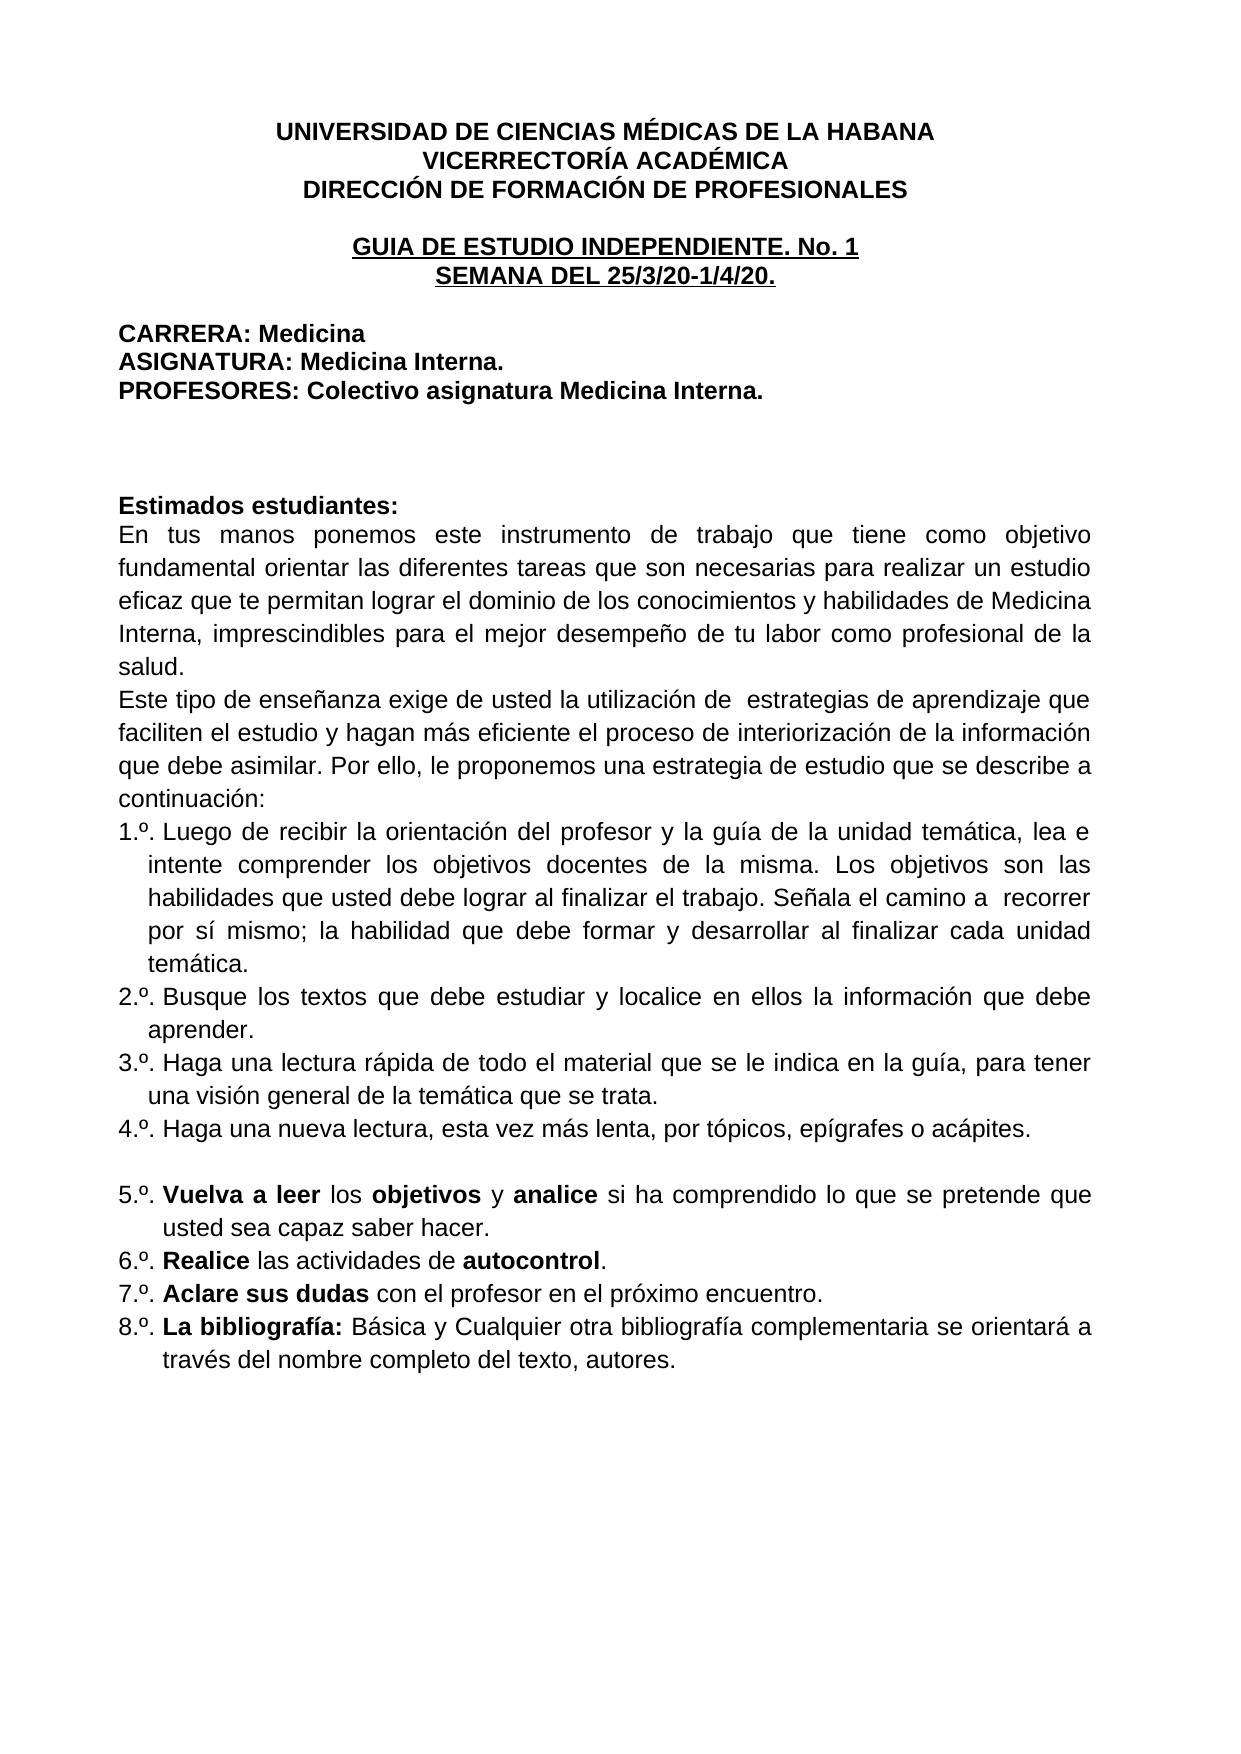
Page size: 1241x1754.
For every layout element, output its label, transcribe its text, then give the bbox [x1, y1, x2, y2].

list Haga una lectura rápida de todo el material que se le indica en la guía, para tener una visión general de la temática que se trata. [118, 1048, 1093, 1110]
text DIRECCIÓN DE FORMACIÓN DE PROFESIONALES [118, 175, 1093, 204]
text PROFESORES: Colectivo asignatura Medicina Interna. [118, 376, 1093, 405]
list Busque los textos que debe estudiar y localice en ellos la información que debe aprender. [118, 982, 1093, 1044]
list Aclare sus dudas con el profesor en el próximo encuentro. [118, 1279, 1093, 1308]
list Haga una nueva lectura, esta vez más lenta, por tópicos, epígrafes o acápites. [118, 1114, 1074, 1143]
text ASIGNATURA: Medicina Interna. [118, 347, 1093, 376]
list La bibliografía: Básica y Cualquier otra bibliografía complementaria se orientará a través del nombre completo del texto, autores. [118, 1312, 1093, 1374]
list Luego de recibir la orientación del profesor y la guía de la unidad temática, lea e intente comprender los objetivos docentes de la misma. Los objetivos son las habilidades que usted debe lograr al finalizar el trabajo. Señala el camino a recorrer por sí mismo; la habilidad que debe formar y desarrollar al finalizar cada unidad temática. [118, 817, 1093, 978]
list Realice las actividades de autocontrol. [118, 1246, 1093, 1275]
text Estimados estudiantes: [118, 491, 1093, 520]
text UNIVERSIDAD DE CIENCIAS MÉDICAS DE LA HABANA [118, 117, 1093, 146]
text En tus manos ponemos este instrumento de trabajo que tiene como objetivo fundamental orientar las diferentes tareas que son necesarias para realizar un estudio eficaz que te permitan lograr el dominio de los conocimientos y habilidades de Medicina Interna, imprescindibles para el mejor desempeño de tu labor como profesional de la salud. [118, 520, 1093, 681]
text VICERRECTORÍA ACADÉMICA [118, 146, 1093, 175]
text SEMANA DEL 25/3/20-1/4/20. [118, 261, 1093, 290]
text CARRERA: Medicina [118, 319, 1093, 347]
text GUIA DE ESTUDIO INDEPENDIENTE. No. 1 [118, 232, 1093, 261]
list Vuelva a leer los objetivos y analice si ha comprendido lo que se pretende que usted sea capaz saber hacer. [118, 1180, 1093, 1242]
text Este tipo de enseñanza exige de usted la utilización de estrategias de aprendizaje que faciliten el estudio y hagan más eficiente el proceso de interiorización de la información que debe asimilar. Por ello, le proponemos una estrategia de estudio que se describe a continuación: [118, 685, 1093, 813]
